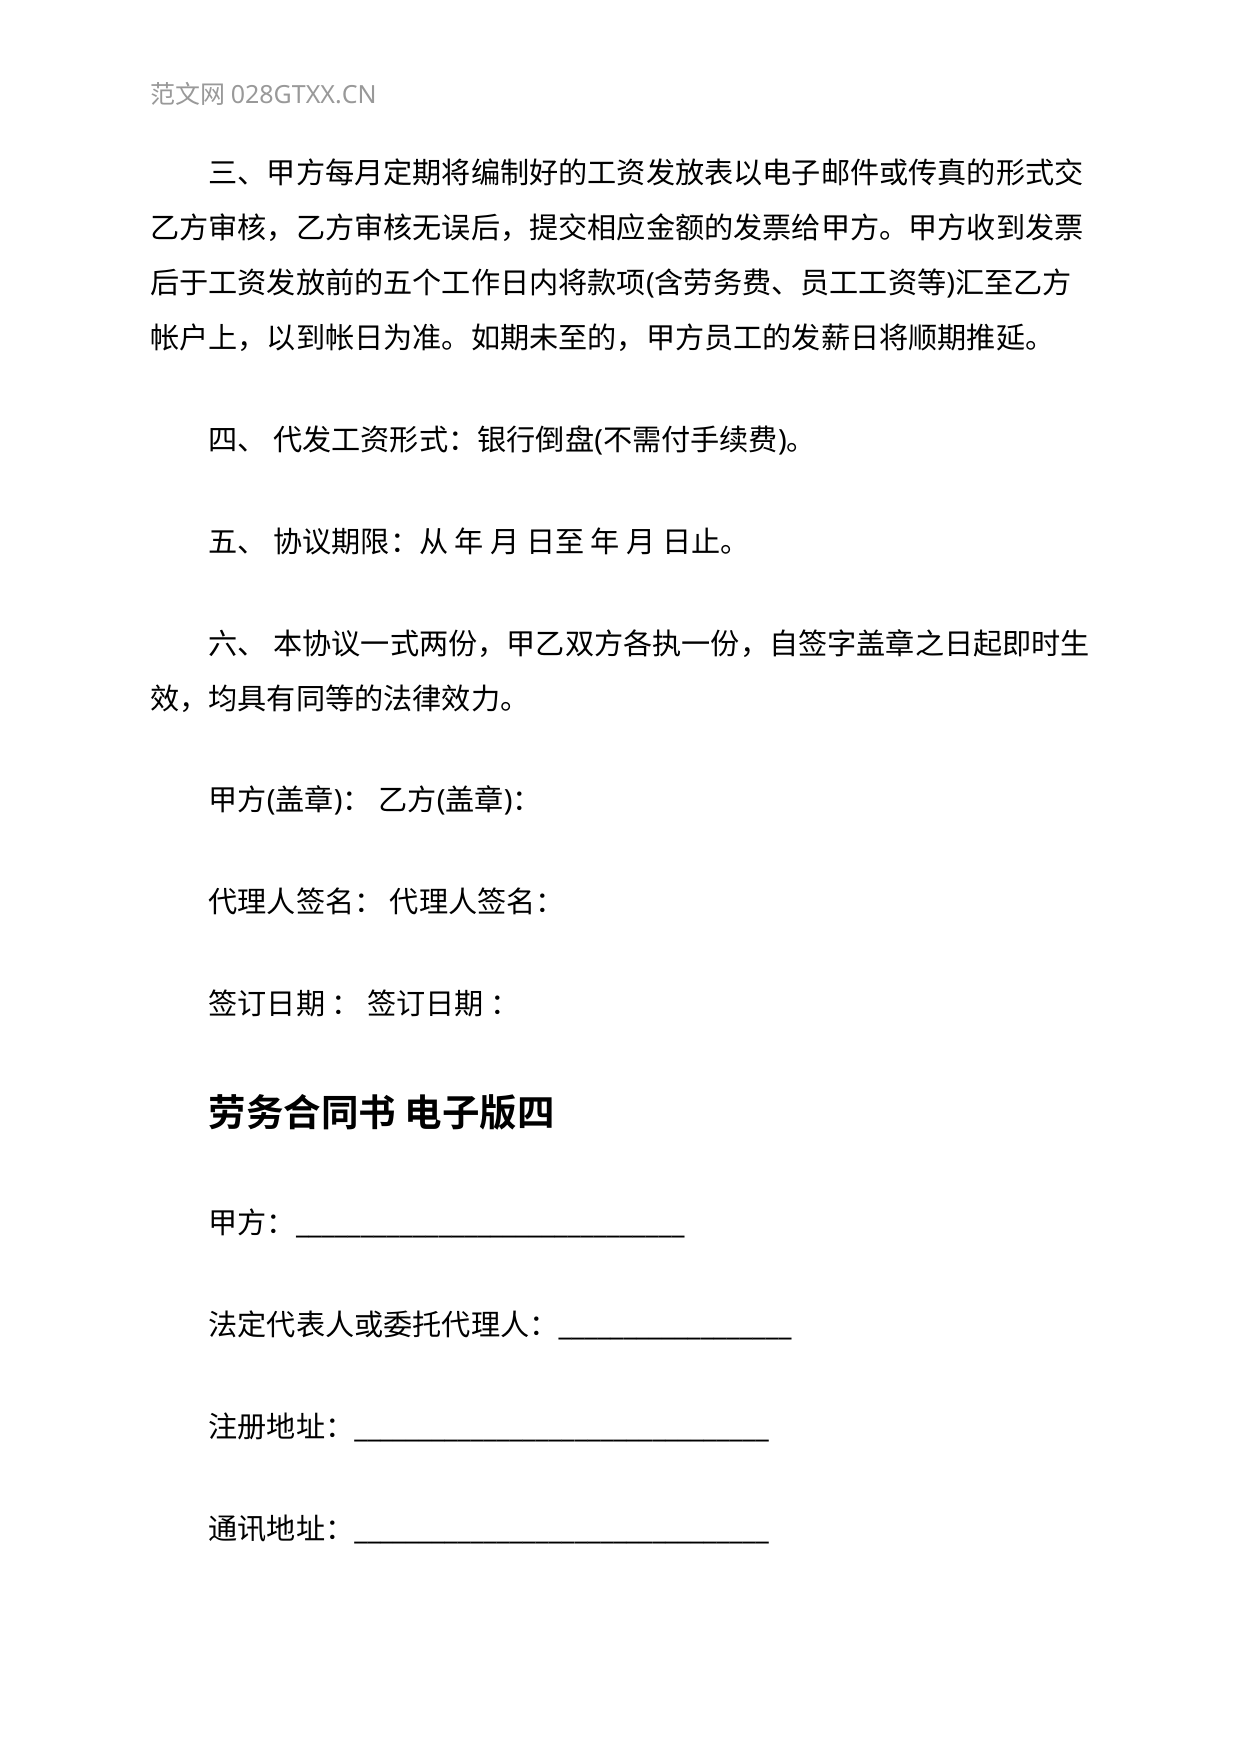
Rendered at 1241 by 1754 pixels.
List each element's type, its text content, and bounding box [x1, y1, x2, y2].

text 甲方：______________________________ [150, 1200, 1090, 1242]
text 三、甲方每月定期将编制好的工资发放表以电子邮件或传真的形式交乙方审核，乙方审核无误后，提交相应金额的发票给甲方。甲方收到发票后于工资发放前的五个工作日内将款项(含劳务费、员工工资等)汇至乙方帐户上，以到帐日为准。如期未至的，甲方员工的发薪日将顺期推延。 [150, 150, 1090, 357]
text 法定代表人或委托代理人：__________________ [150, 1302, 1090, 1344]
text 四、 代发工资形式：银行倒盘(不需付手续费)。 [150, 417, 1090, 459]
text 劳务合同书 电子版四 [150, 1082, 1090, 1137]
text 代理人签名： 代理人签名： [150, 879, 1090, 921]
text 签订日期 ： 签订日期 ： [150, 981, 1090, 1023]
text 五、 协议期限：从 年 月 日至 年 月 日止。 [150, 518, 1090, 561]
text 甲方(盖章)： 乙方(盖章)： [150, 777, 1090, 819]
text 六、 本协议一式两份，甲乙双方各执一份，自签字盖章之日起即时生效，均具有同等的法律效力。 [150, 620, 1090, 717]
text 注册地址：________________________________ [150, 1404, 1090, 1446]
text 通讯地址：________________________________ [150, 1506, 1090, 1548]
